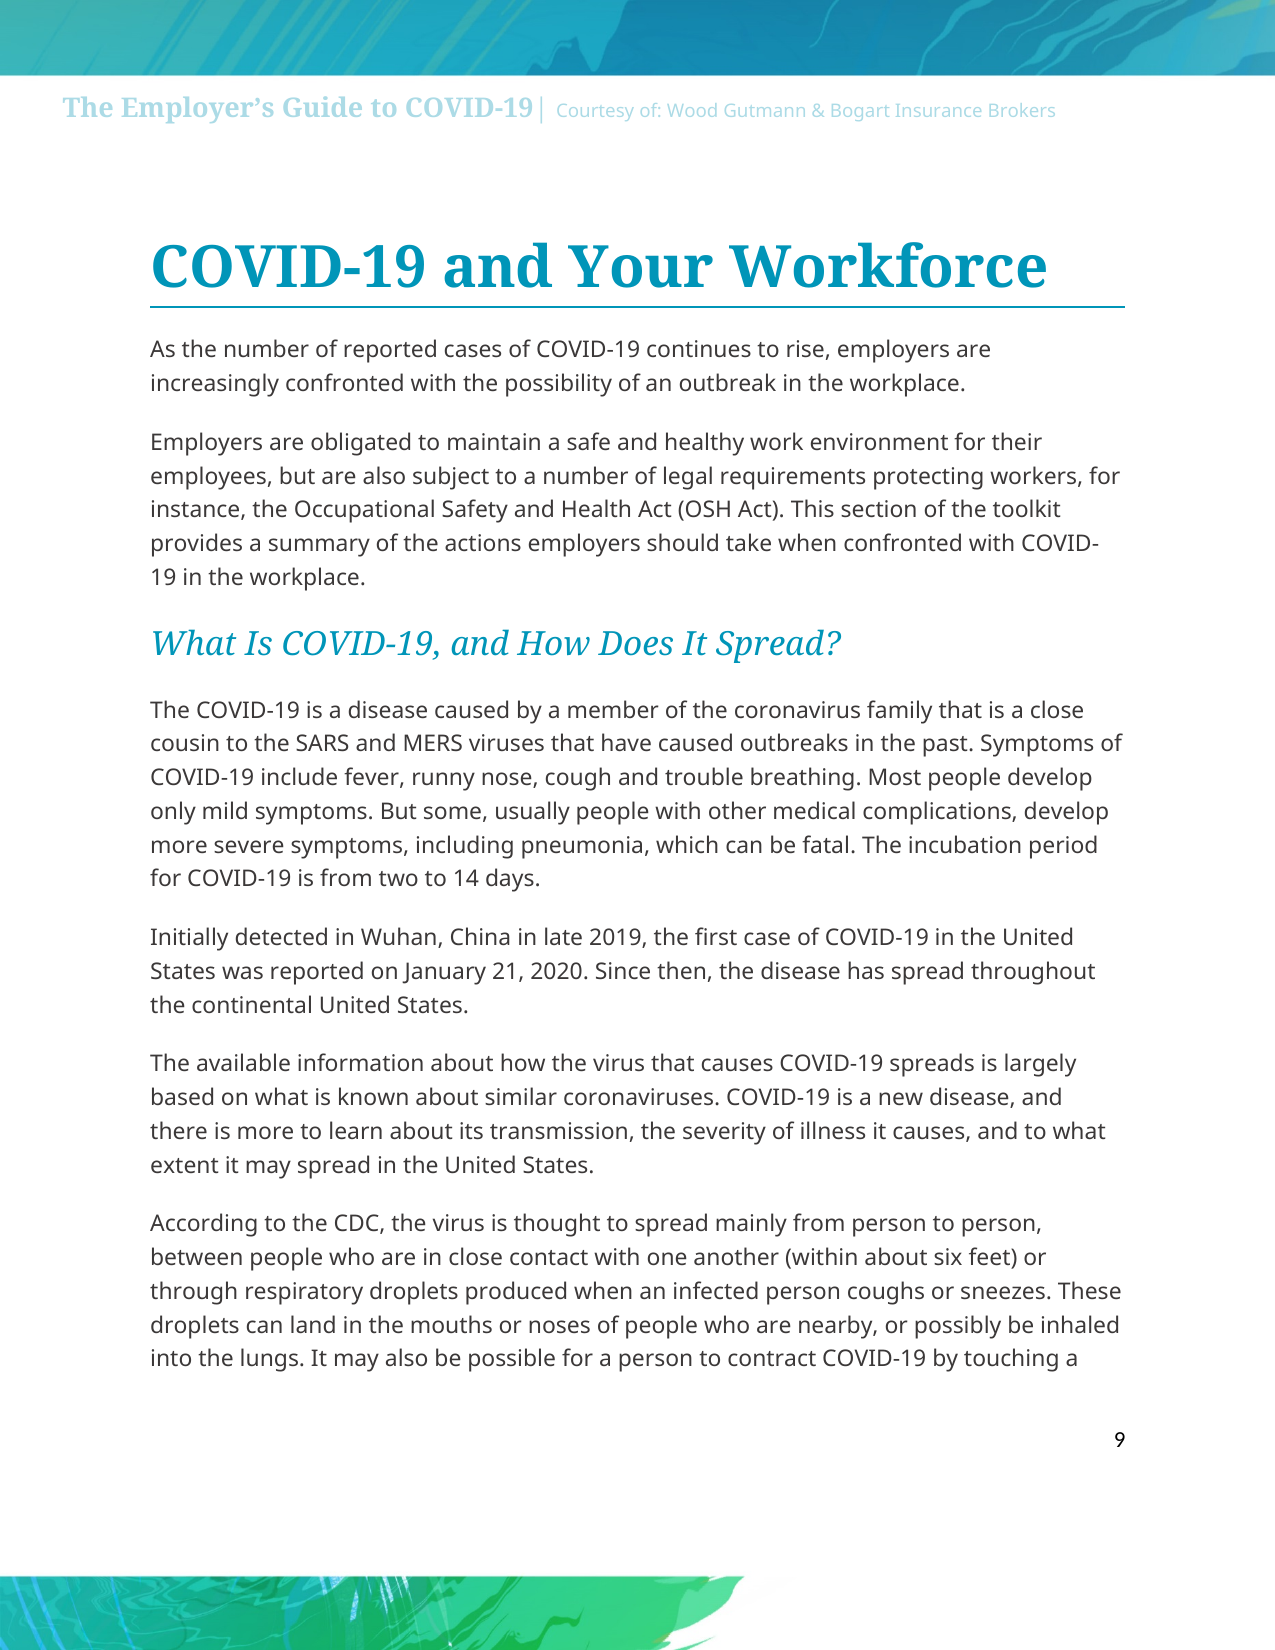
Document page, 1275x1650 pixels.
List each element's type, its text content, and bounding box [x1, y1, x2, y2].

picture [0, 93, 1275, 1650]
picture [0, 0, 1275, 91]
text Initially detected in Wuhan, China in late 2019, the first case of COVID-19 in the United States was reported on January 21, 2020. Since then, the disease has spread throughout the continental United States. [150, 921, 1125, 1020]
text The COVID-19 is a disease caused by a member of the coronavirus family that is a close cousin to the SARS and MERS viruses that have caused outbreaks in the past. Symptoms of COVID-19 include fever, runny nose, cough and trouble breathing. Most people develop only mild symptoms. But some, usually people with other medical complications, develop more severe symptoms, including pneumonia, which can be fatal. The incubation period for COVID-19 is from two to 14 days. [150, 693, 1125, 893]
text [150, 1207, 1125, 1373]
text As the number of reported cases of COVID-19 continues to rise, employers are increasingly confronted with the possibility of an outbreak in the workplace. [150, 333, 1125, 398]
text The available information about how the virus that causes COVID-19 spreads is largely based on what is known about similar coronaviruses. COVID-19 is a new disease, and there is more to learn about its transmission, the severity of illness it causes, and to what extent it may spread in the United States. [150, 1047, 1125, 1180]
subtitle COVID-19 and Your Workforce [150, 225, 1125, 306]
text Employers are obligated to maintain a safe and healthy work environment for their employees, but are also subject to a number of legal requirements protecting workers, for instance, the Occupational Safety and Health Act (OSH Act). This section of the toolkit provides a summary of the actions employers should take when confronted with COVID-19 in the workplace. [150, 426, 1125, 592]
subtitle What Is COVID-19, and How Does It Spread? [150, 619, 1125, 665]
